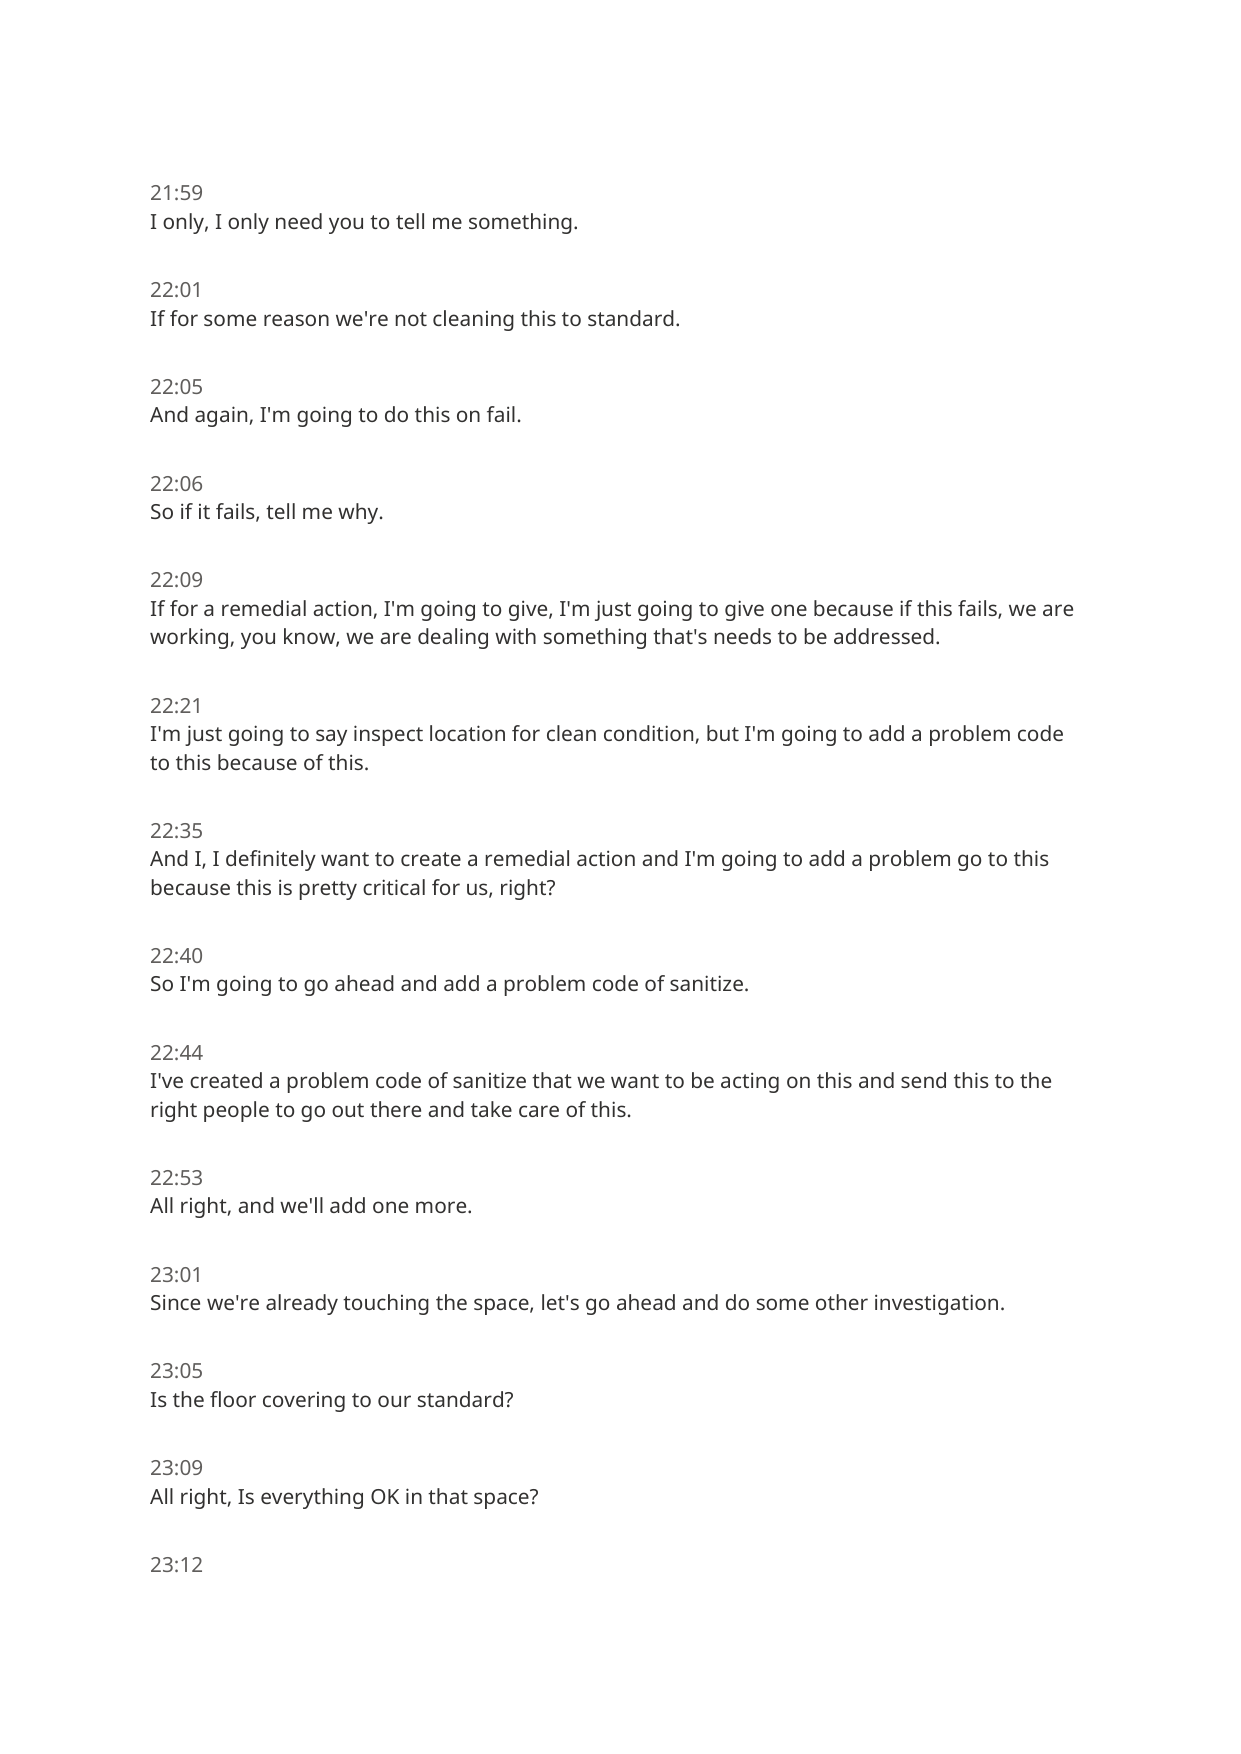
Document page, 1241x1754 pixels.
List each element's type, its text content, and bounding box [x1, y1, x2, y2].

text 21:59 I only, I only need you to tell me something. [150, 150, 1090, 235]
text 22:40 So I'm going to go ahead and add a problem code of sanitize. [150, 913, 1090, 998]
text 23:01 Since we're already touching the space, let's go ahead and do some other investigation. [150, 1231, 1090, 1317]
text 23:09 All right, Is everything OK in that space? [150, 1425, 1090, 1510]
text 22:05 And again, I'm going to do this on fail. [150, 343, 1090, 429]
text 23:05 Is the floor covering to our standard? [150, 1328, 1090, 1413]
text 22:44 I've created a problem code of sanitize that we want to be acting on this and send this to the right people to go out there and take care of this. [150, 1009, 1090, 1123]
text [150, 1522, 1090, 1579]
text 22:35 And I, I definitely want to create a remedial action and I'm going to add a problem go to this because this is pretty critical for us, right? [150, 787, 1090, 901]
text 22:53 All right, and we'll add one more. [150, 1135, 1090, 1220]
text 22:09 If for a remedial action, I'm going to give, I'm just going to give one because if this fails, we are working, you know, we are dealing with something that's needs to be addressed. [150, 537, 1090, 651]
text 22:01 If for some reason we're not cleaning this to standard. [150, 247, 1090, 332]
text 22:21 I'm just going to say inspect location for clean condition, but I'm going to add a problem code to this because of this. [150, 662, 1090, 776]
text 22:06 So if it fails, tell me why. [150, 440, 1090, 526]
